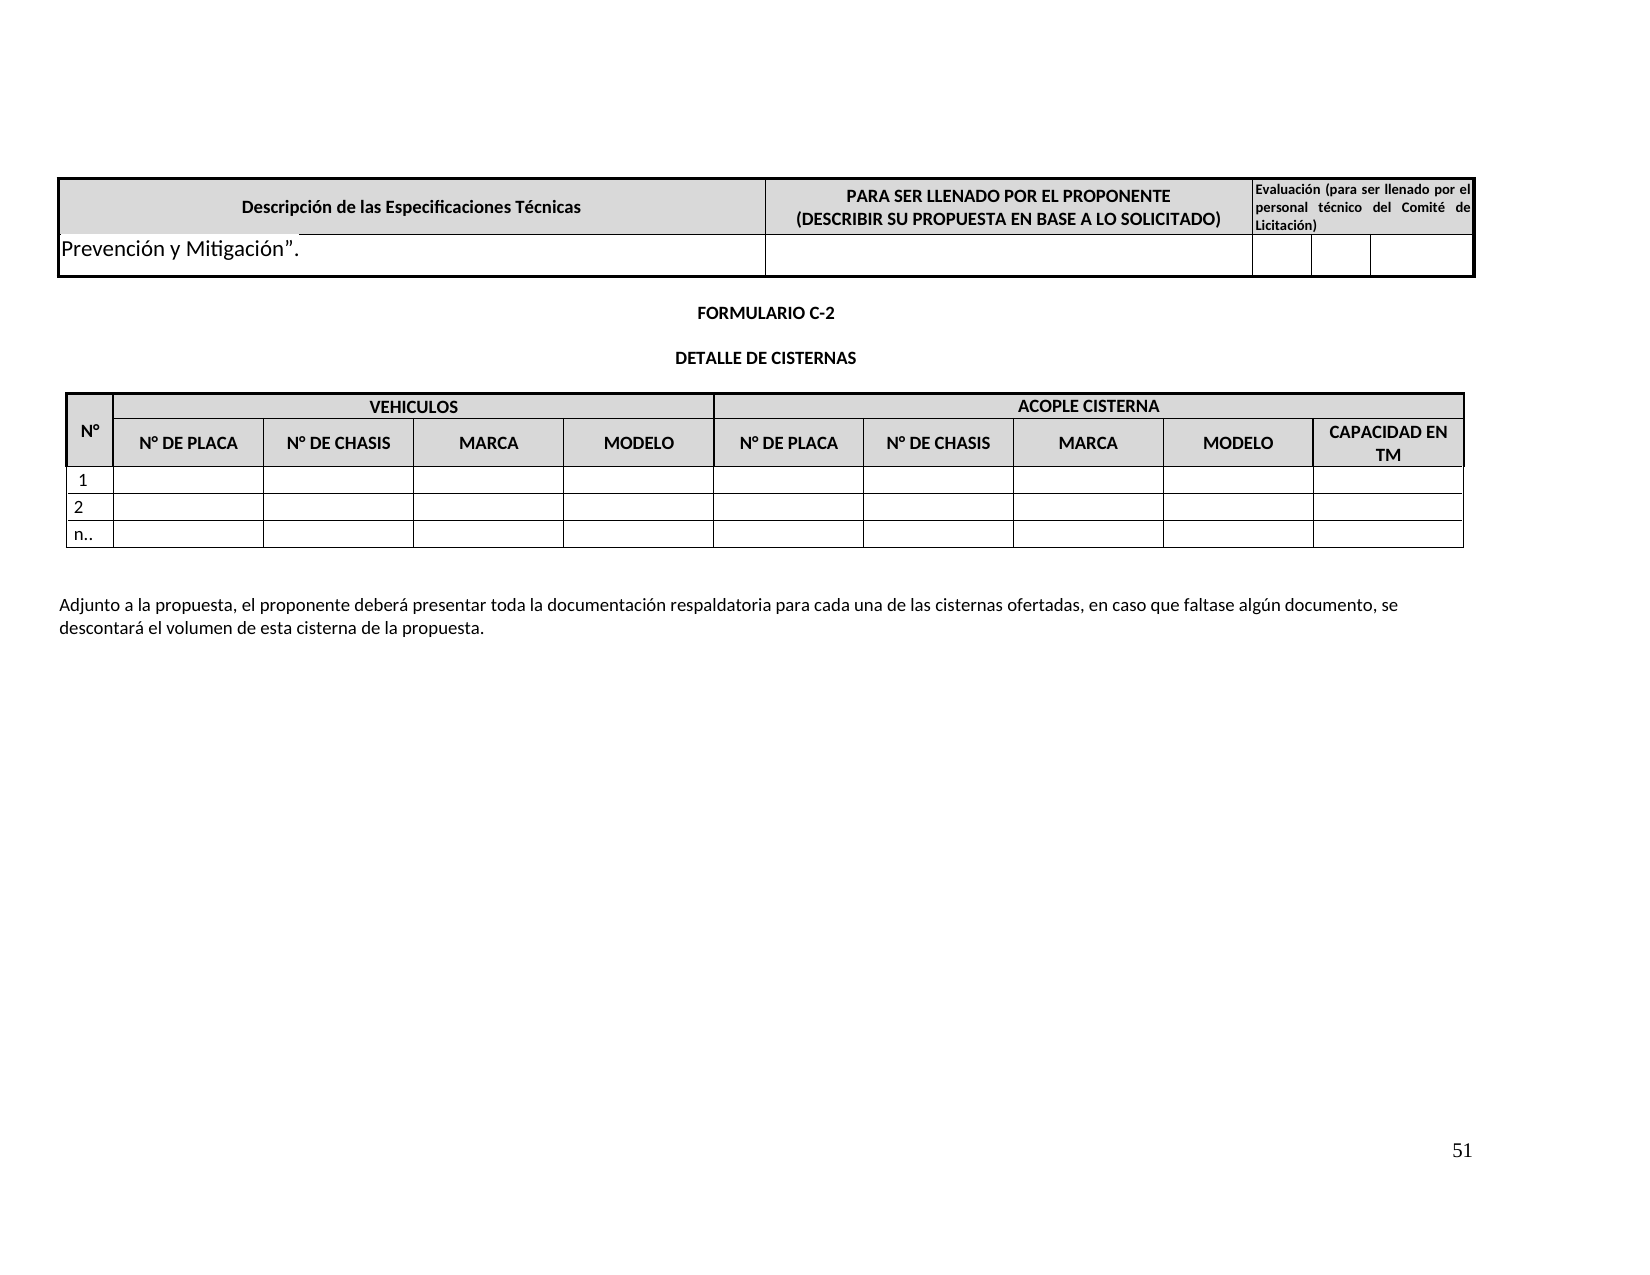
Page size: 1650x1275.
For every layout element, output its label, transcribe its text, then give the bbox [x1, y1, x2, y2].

table_cell [766, 235, 1252, 275]
text DETALLE DE CISTERNAS [59, 347, 1473, 369]
table_cell [864, 494, 1013, 520]
table_cell [1314, 520, 1463, 547]
table_cell [414, 521, 563, 547]
table_cell [114, 521, 263, 547]
table_cell El CONTRATISTA deberá presentar en su propuesta el “Plan de Medidas de Prevención y Mitigación”. [60, 235, 765, 275]
table_cell [414, 467, 563, 493]
table_cell MARCA [1014, 419, 1163, 466]
table_header VEHICULOS [114, 395, 713, 418]
table_cell [714, 467, 863, 493]
table_cell n.. [67, 520, 113, 547]
table_cell [714, 494, 863, 520]
table_cell [1164, 521, 1313, 547]
table_cell [1014, 494, 1163, 520]
table_cell N° DE PLACA [114, 419, 263, 466]
table_cell [114, 467, 263, 493]
table_cell [1312, 235, 1370, 275]
table_cell [564, 494, 713, 520]
table_cell [1314, 466, 1463, 493]
table_header N° [68, 395, 112, 466]
table_cell MARCA [414, 419, 563, 466]
table_header PARA SER LLENADO POR EL PROPONENTE (DESCRIBIR SU PROPUESTA EN BASE A LO SOLICITADO) [766, 180, 1252, 234]
table_cell CAPACIDAD EN TM [1314, 419, 1463, 466]
table_cell [1014, 467, 1163, 493]
text Adjunto a la propuesta, el proponente deberá presentar toda la documentación respaldatoria para cada una de las cisternas ofertadas, en caso que faltase algún documento, se descontará el volumen de esta cisterna de la propuesta. [59, 594, 1473, 639]
table_cell N° DE CHASIS [864, 419, 1013, 466]
table_cell [264, 494, 413, 520]
table_cell [564, 521, 713, 547]
table_header ACOPLE CISTERNA [715, 395, 1463, 418]
table_header Evaluación (para ser llenado por el personal técnico del Comité de Licitación) [1253, 180, 1472, 234]
table_cell [1014, 521, 1163, 547]
table_cell [1371, 235, 1472, 275]
table_cell [414, 494, 563, 520]
table_cell N° DE PLACA [715, 419, 863, 466]
table_cell [864, 521, 1013, 547]
table_cell [714, 521, 863, 547]
table_cell [264, 467, 413, 493]
table_cell [564, 467, 713, 493]
table_cell [1253, 235, 1311, 275]
table_header Descripción de las Especificaciones Técnicas [60, 180, 765, 234]
table_cell 2 [67, 493, 113, 520]
table_cell [864, 467, 1013, 493]
table_cell N° DE CHASIS [264, 419, 413, 466]
table_cell MODELO [564, 419, 713, 466]
table_cell [114, 494, 263, 520]
text FORMULARIO C-2 [59, 301, 1473, 324]
table_cell MODELO [1164, 419, 1312, 466]
table_cell [1164, 467, 1313, 493]
table_cell [264, 521, 413, 547]
table_cell [1314, 493, 1463, 520]
table_cell [1164, 494, 1313, 520]
table_cell 1 [67, 467, 113, 493]
